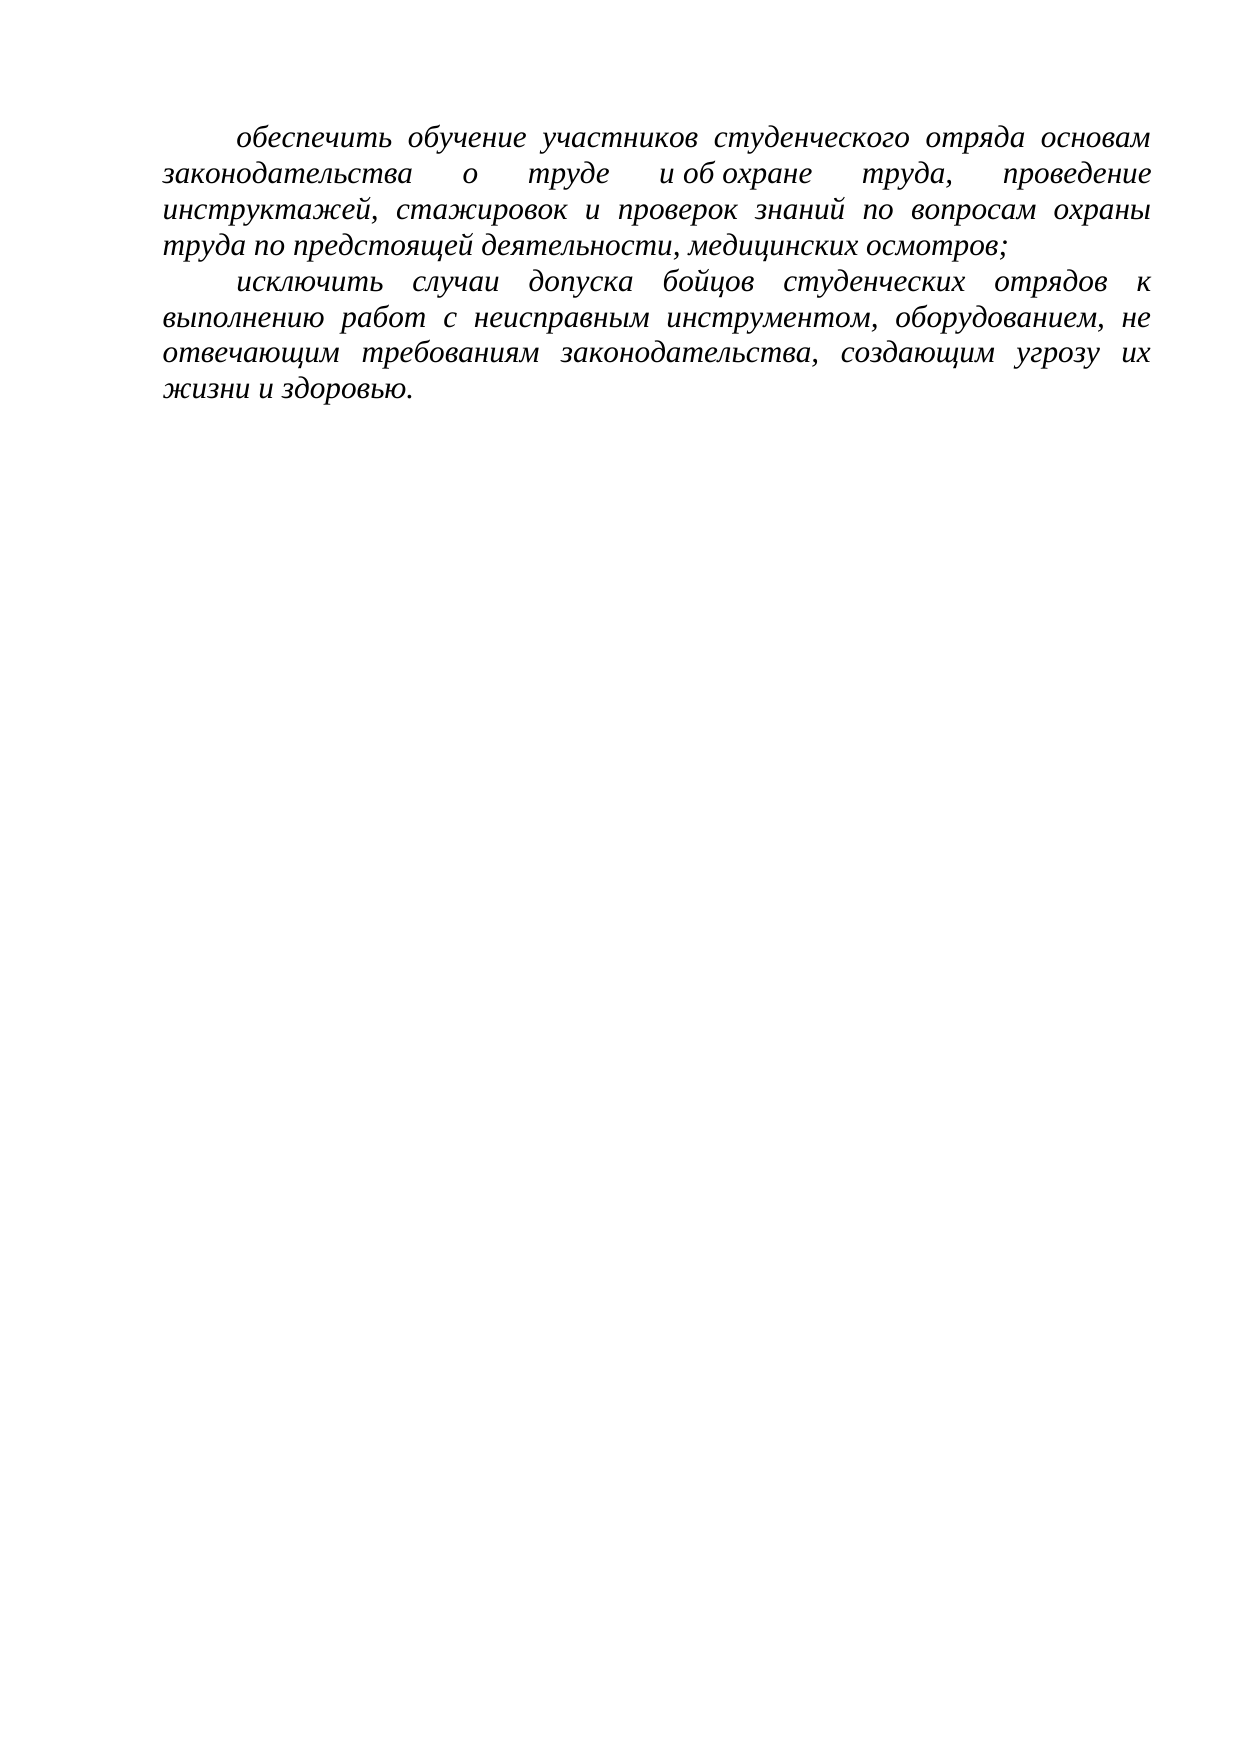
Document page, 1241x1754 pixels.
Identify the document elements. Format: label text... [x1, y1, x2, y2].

text обеспечить обучение участников студенческого отряда основам законодательства о труде и об охране труда, проведение инструктажей, стажировок и проверок знаний по вопросам охраны труда по предстоящей деятельности, медицинских осмотров; [162, 118, 1152, 262]
text исключить случаи допуска бойцов студенческих отрядов к выполнению работ с неисправным инструментом, оборудованием, не отвечающим требованиям законодательства, создающим угрозу их жизни и здоровью. [162, 262, 1152, 406]
